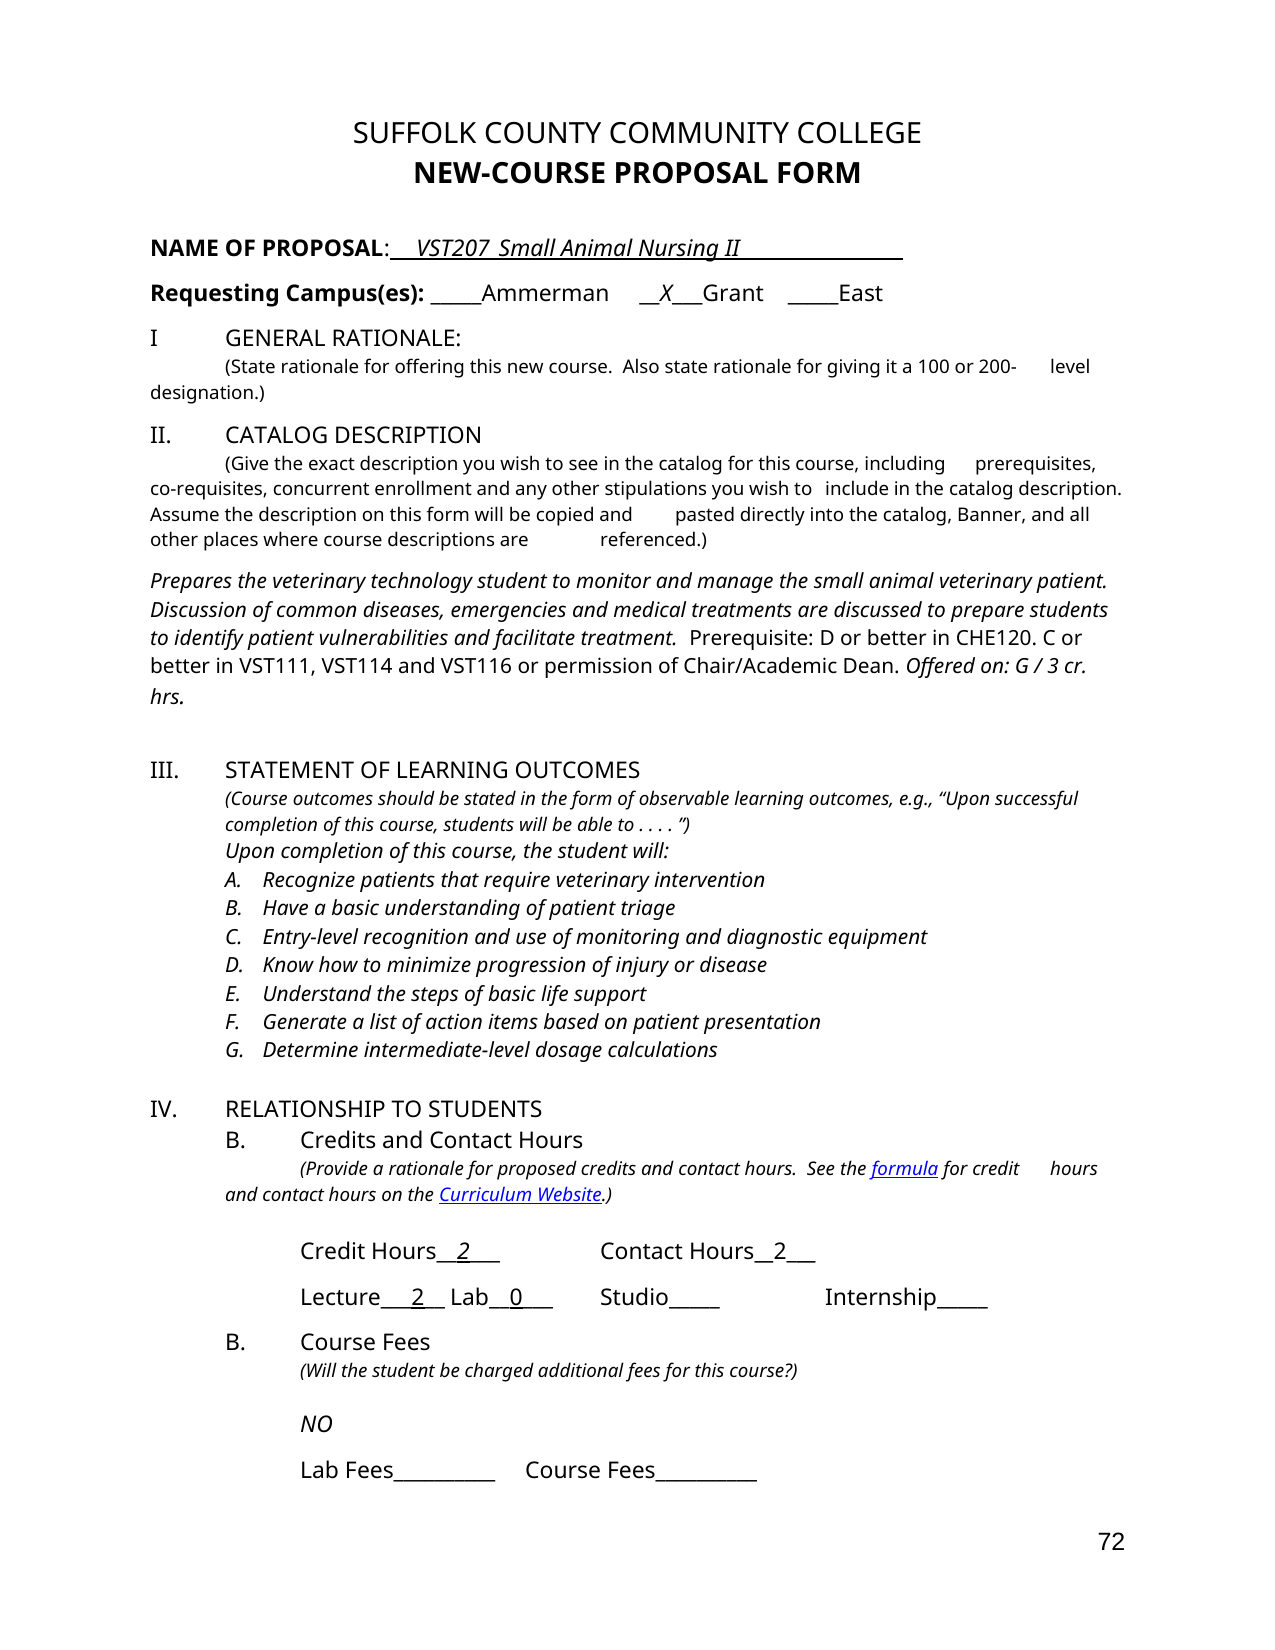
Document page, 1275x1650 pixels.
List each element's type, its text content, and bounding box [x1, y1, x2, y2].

list Credits and Contact Hours [225, 1124, 1125, 1155]
list Determine intermediate-level dosage calculations [225, 1036, 1125, 1064]
text I GENERAL RATIONALE: [150, 322, 1125, 354]
text B. Course Fees [225, 1326, 1125, 1357]
text IV. RELATIONSHIP TO STUDENTS [150, 1093, 1125, 1124]
list Entry-level recognition and use of monitoring and diagnostic equipment [225, 922, 1125, 950]
list Understand the steps of basic life support [225, 979, 1125, 1007]
text (Give the exact description you wish to see in the catalog for this course, including prerequisites, co-requisites, concurrent enrollment and any other stipulations you wish to include in the catalog description. Assume the description on this form will be copied and pasted directly into the catalog, Banner, and all other places where course descriptions are referenced.) [150, 450, 1125, 552]
text (Provide a rationale for proposed credits and contact hours. See the formula for credit hours and contact hours on the Curriculum Website.) [225, 1155, 1125, 1206]
text NAME OF PROPOSAL: __VST207_Small Animal Nursing II________________ [150, 232, 1125, 263]
text Upon completion of this course, the student will: [225, 837, 1125, 865]
text III. STATEMENT OF LEARNING OUTCOMES [150, 754, 1125, 786]
list Generate a list of action items based on patient presentation [225, 1007, 1125, 1036]
list Know how to minimize progression of injury or disease [225, 950, 1125, 979]
text (State rationale for offering this new course. Also state rationale for giving it a 100 or 200- level designation.) [150, 354, 1125, 405]
list Have a basic understanding of patient triage [225, 893, 1125, 922]
text (Will the student be charged additional fees for this course?) [225, 1357, 1125, 1383]
text Requesting Campus(es): _____Ammerman __X___Grant _____East [150, 277, 1125, 308]
text II. CATALOG DESCRIPTION [150, 419, 1125, 450]
text NO [225, 1408, 1125, 1439]
text Lab Fees__________ Course Fees__________ [225, 1454, 1125, 1485]
text Lecture___2__ Lab__0___ Studio_____ Internship_____ [225, 1281, 1125, 1312]
text NEW-COURSE PROPOSAL FORM [150, 152, 1125, 192]
text Credit Hours__2___ Contact Hours__2___ [225, 1235, 1125, 1266]
list Recognize patients that require veterinary intervention [225, 865, 1125, 893]
text (Course outcomes should be stated in the form of observable learning outcomes, e.g., “Upon successful completion of this course, students will be able to . . . . ”) [225, 786, 1125, 837]
text Prepares the veterinary technology student to monitor and manage the small animal veterinary patient. Discussion of common diseases, emergencies and medical treatments are discussed to prepare students to identify patient vulnerabilities and facilitate treatment. Prerequisite: D or better in CHE120. C or better in VST111, VST114 and VST116 or permission of Chair/Academic Dean. Offered on: G / 3 cr. hrs. [150, 566, 1125, 711]
